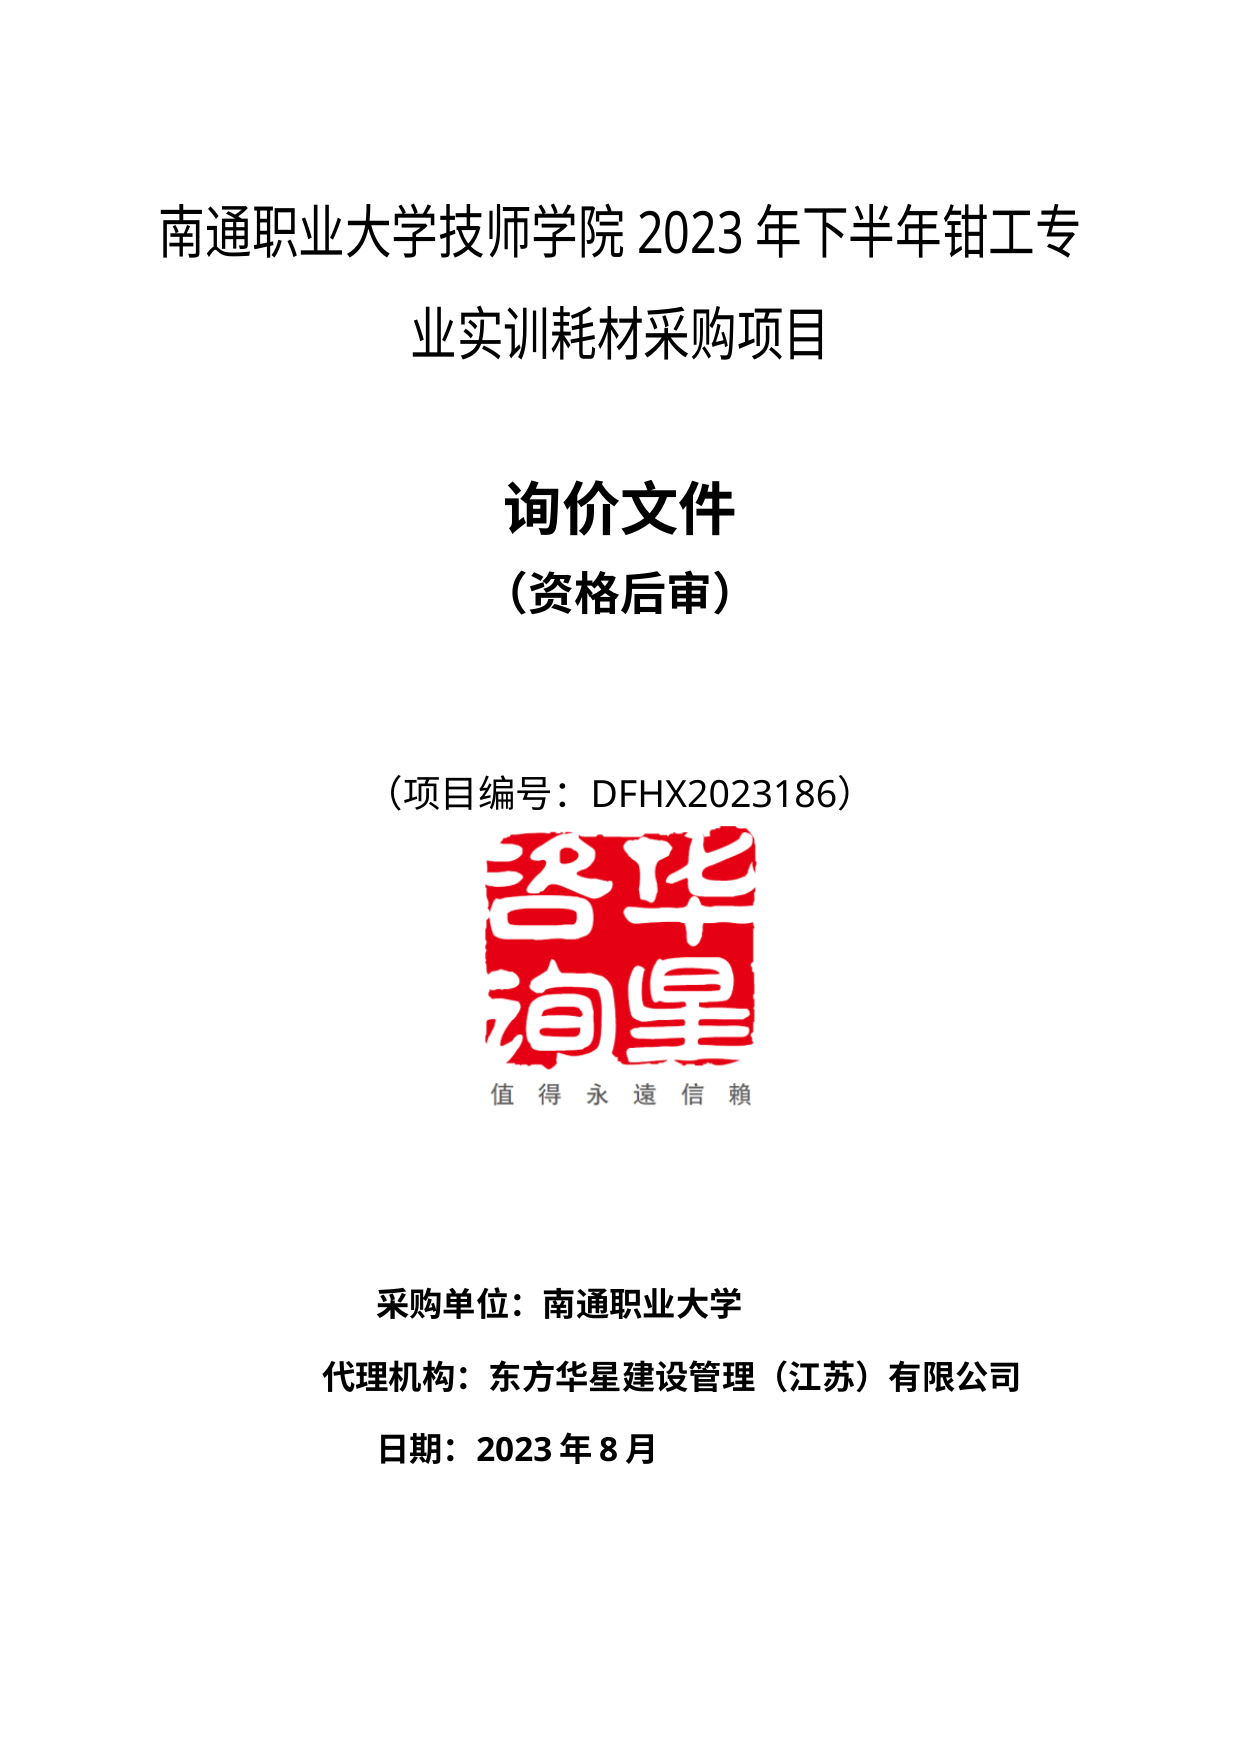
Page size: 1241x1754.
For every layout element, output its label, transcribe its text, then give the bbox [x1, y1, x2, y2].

text （项目编号：DFHX2023186） [142, 757, 1098, 826]
text 代理机构：东方华星建设管理（江苏）有限公司 [142, 1350, 1098, 1399]
text 采购单位：南通职业大学 [142, 1278, 1098, 1326]
picture [482, 825, 758, 1114]
text （资格后审） [142, 556, 1098, 624]
text 南通职业大学技师学院2023年下半年钳工专业实训耗材采购项目 [142, 177, 1098, 382]
text 日期：2023年8月 [142, 1423, 1098, 1471]
text 询价文件 [142, 454, 1098, 556]
